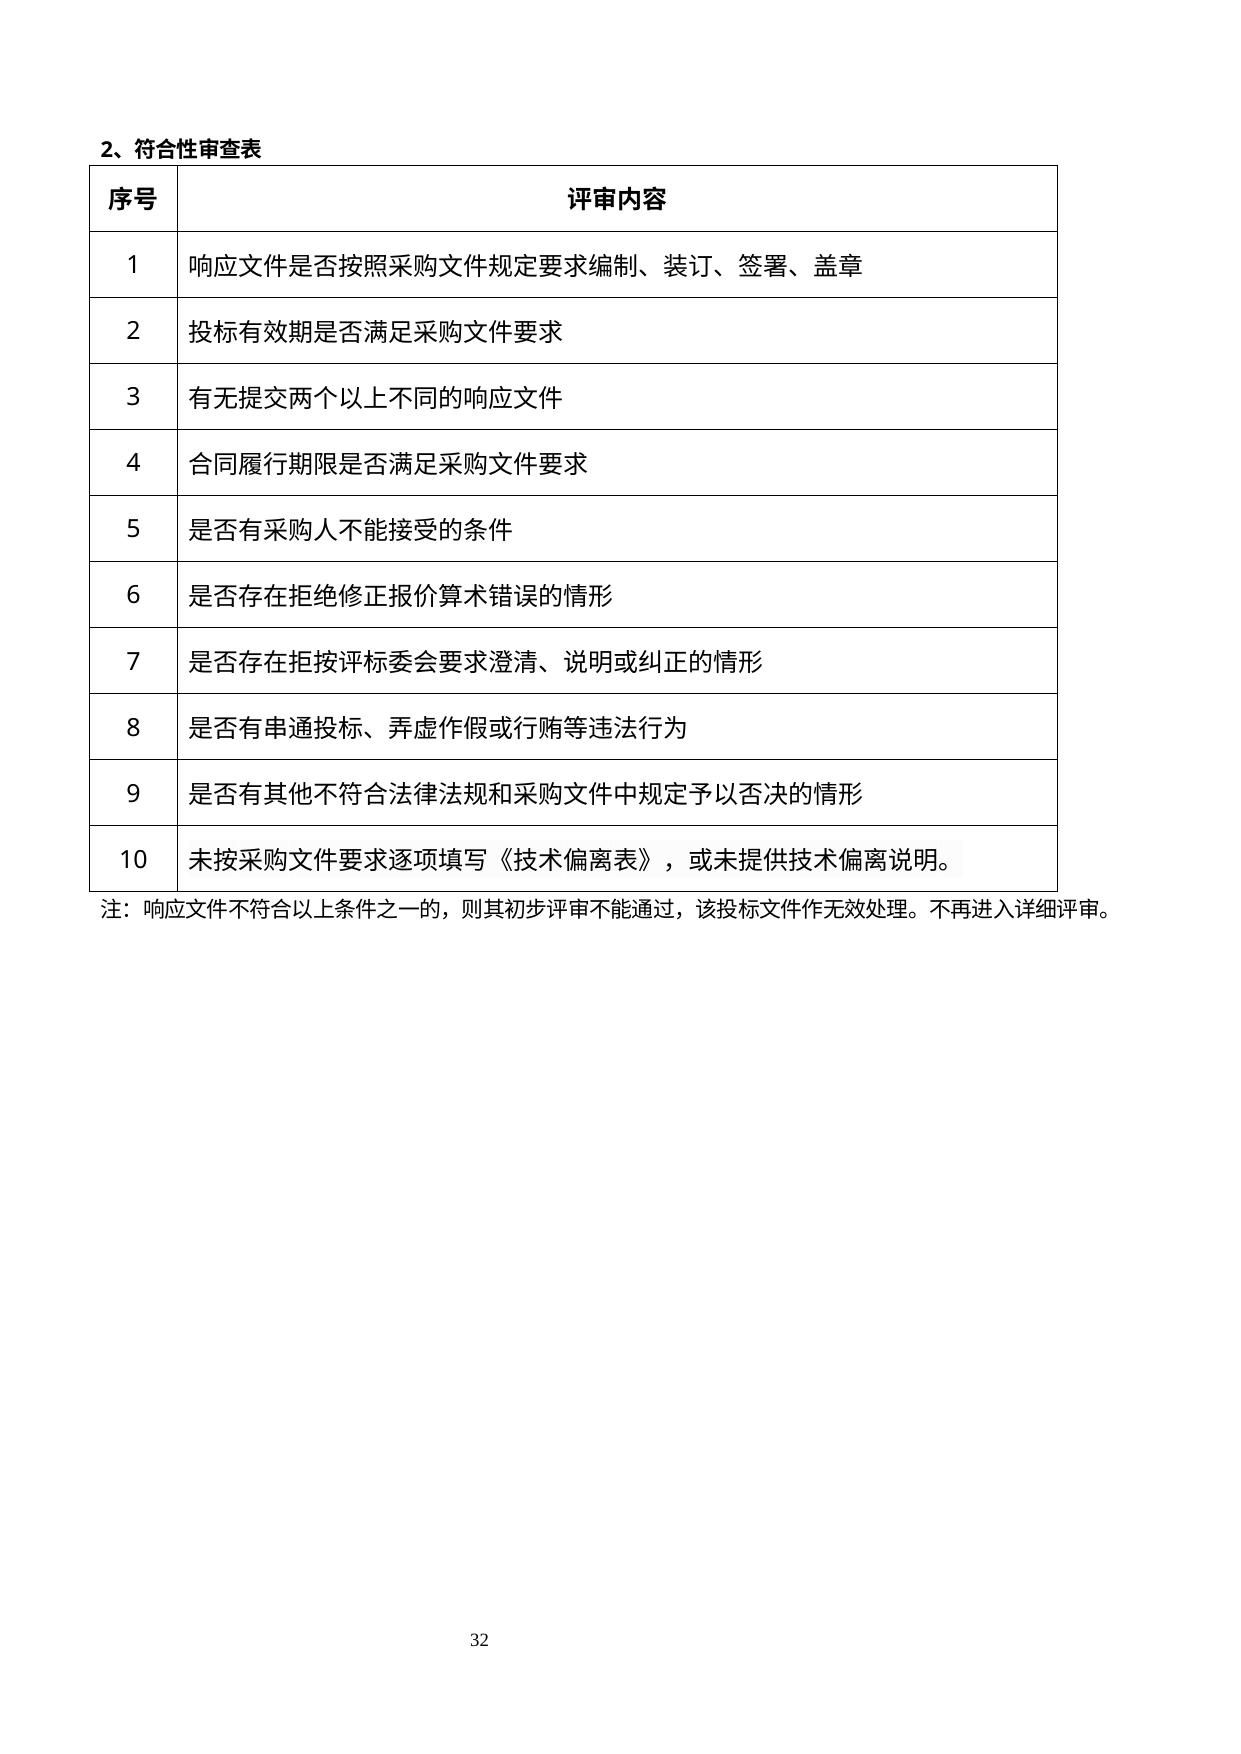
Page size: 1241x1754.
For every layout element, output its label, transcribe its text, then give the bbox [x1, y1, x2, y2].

table_cell 8 [90, 694, 177, 759]
table_cell 10 [90, 826, 177, 891]
table_cell 7 [90, 628, 177, 693]
table_cell 3 [90, 364, 177, 429]
table_cell 是否有采购人不能接受的条件 [178, 496, 1057, 561]
table_cell 响应文件是否按照采购文件规定要求编制、装订、签署、盖章 [178, 232, 1057, 297]
table_cell 9 [90, 760, 177, 825]
table_cell 4 [90, 430, 177, 495]
table_cell 5 [90, 496, 177, 561]
table_header 评审内容 [178, 166, 1057, 231]
table_cell 2 [90, 298, 177, 363]
table_header 序号 [90, 166, 177, 231]
table_cell 有无提交两个以上不同的响应文件 [178, 364, 1057, 429]
table_cell 未按采购文件要求逐项填写《技术偏离表》，或未提供技术偏离说明。 [178, 826, 1057, 891]
table_cell 是否有其他不符合法律法规和采购文件中规定予以否决的情形 [178, 760, 1057, 825]
table_cell 是否存在拒按评标委会要求澄清、说明或纠正的情形 [178, 628, 1057, 693]
table_cell 投标有效期是否满足采购文件要求 [178, 298, 1057, 363]
text 注：响应文件不符合以上条件之一的，则其初步评审不能通过，该投标文件作无效处理。不再进入详细评审。 [100, 892, 1140, 924]
table_cell 1 [90, 232, 177, 297]
table_cell 是否有串通投标、弄虚作假或行贿等违法行为 [178, 694, 1057, 759]
text 2、符合性审查表 [100, 132, 1140, 164]
table_cell 合同履行期限是否满足采购文件要求 [178, 430, 1057, 495]
table_cell 6 [90, 562, 177, 627]
table_cell 是否存在拒绝修正报价算术错误的情形 [178, 562, 1057, 627]
